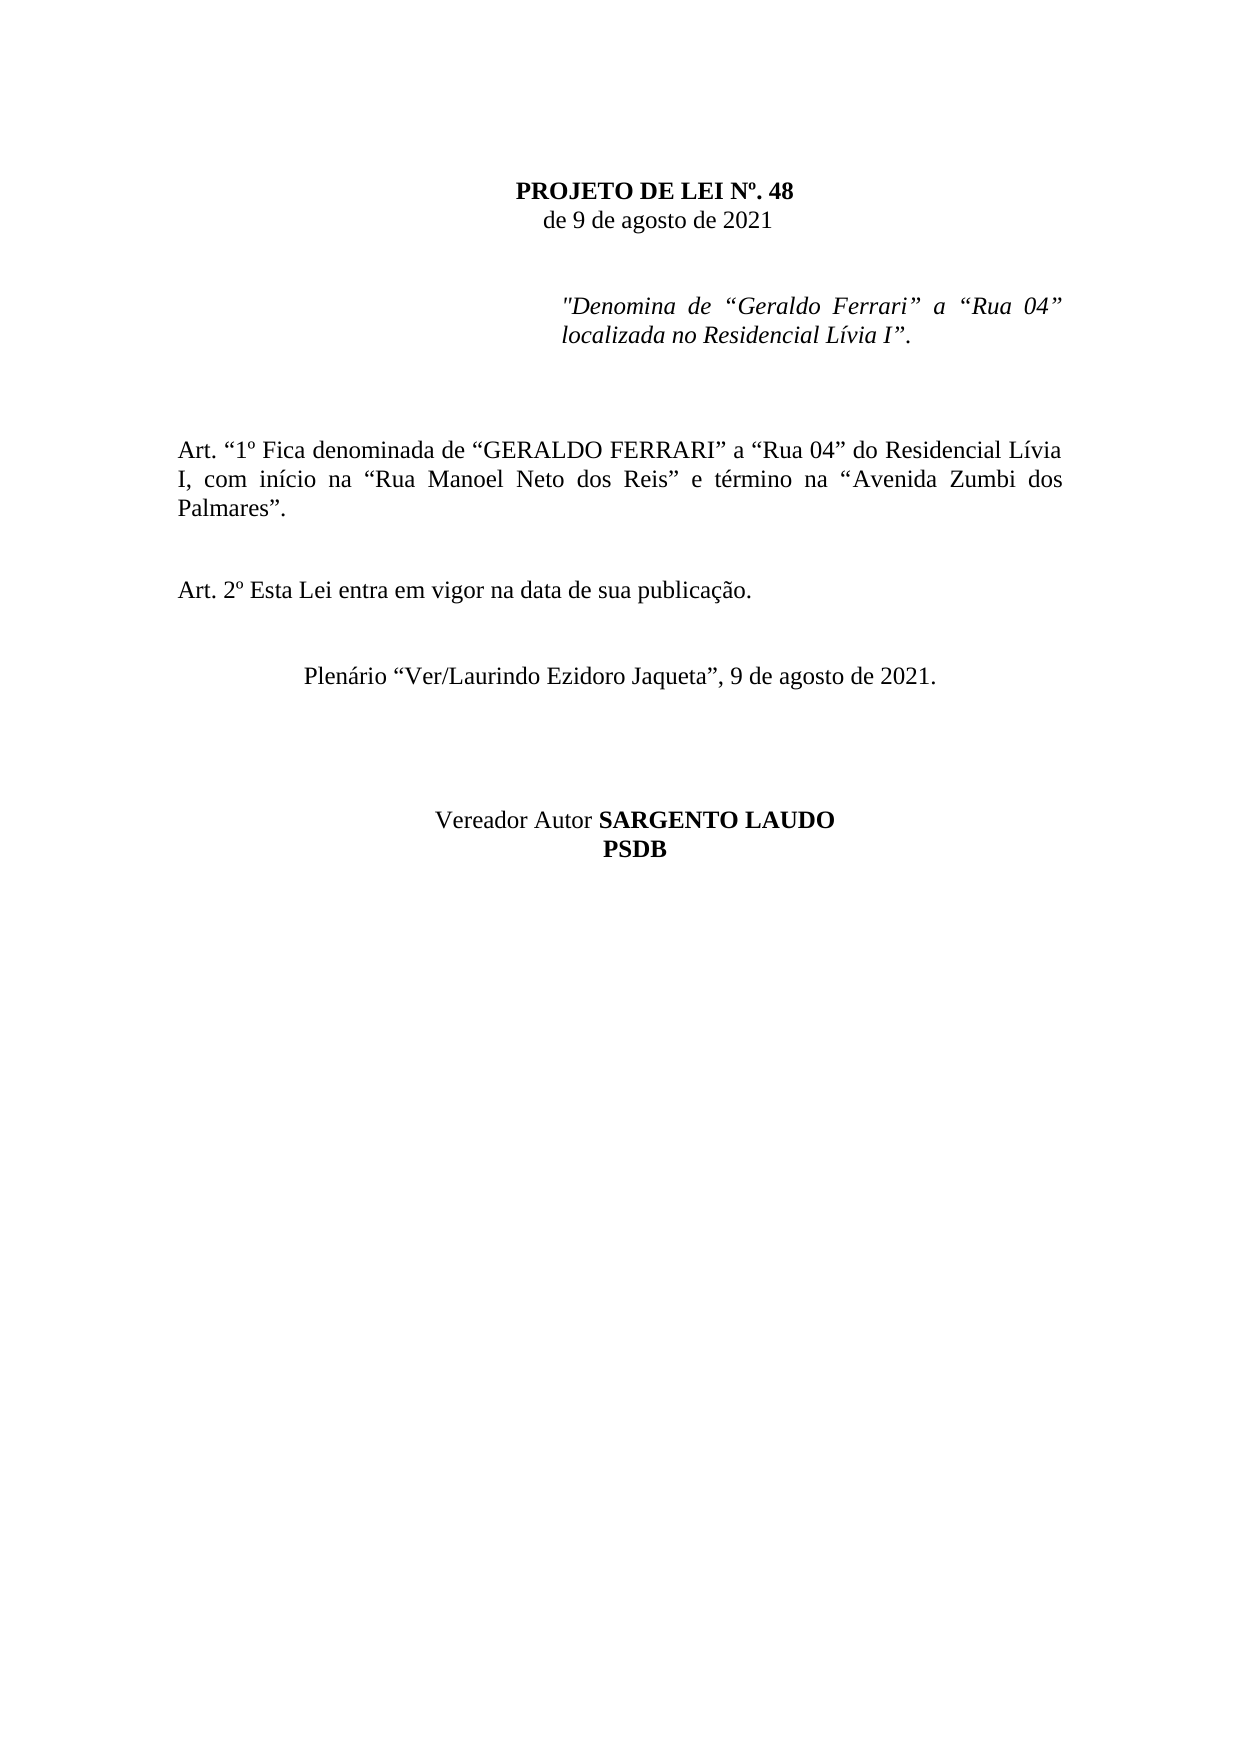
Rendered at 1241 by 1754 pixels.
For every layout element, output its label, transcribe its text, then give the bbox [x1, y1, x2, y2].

text "Denomina de “Geraldo Ferrari” a “Rua 04” localizada no Residencial Lívia I”. [561, 291, 1063, 378]
text Art. “1º Fica denominada de “GERALDO FERRARI” a “Rua 04” do Residencial Lívia I, com início na “Rua Manoel Neto dos Reis” e término na “Avenida Zumbi dos Palmares”. [177, 435, 1063, 521]
text PROJETO DE LEI Nº. 48 [251, 176, 1058, 205]
text Vereador Autor SARGENTO LAUDO [207, 805, 1063, 834]
text Art. 2º Esta Lei entra em vigor na data de sua publicação. [177, 575, 1063, 604]
text PSDB [207, 834, 1063, 863]
text Plenário “Ver/Laurindo Ezidoro Jaqueta”, 9 de agosto de 2021. [177, 661, 1063, 690]
text de 9 de agosto de 2021 [251, 205, 1058, 234]
